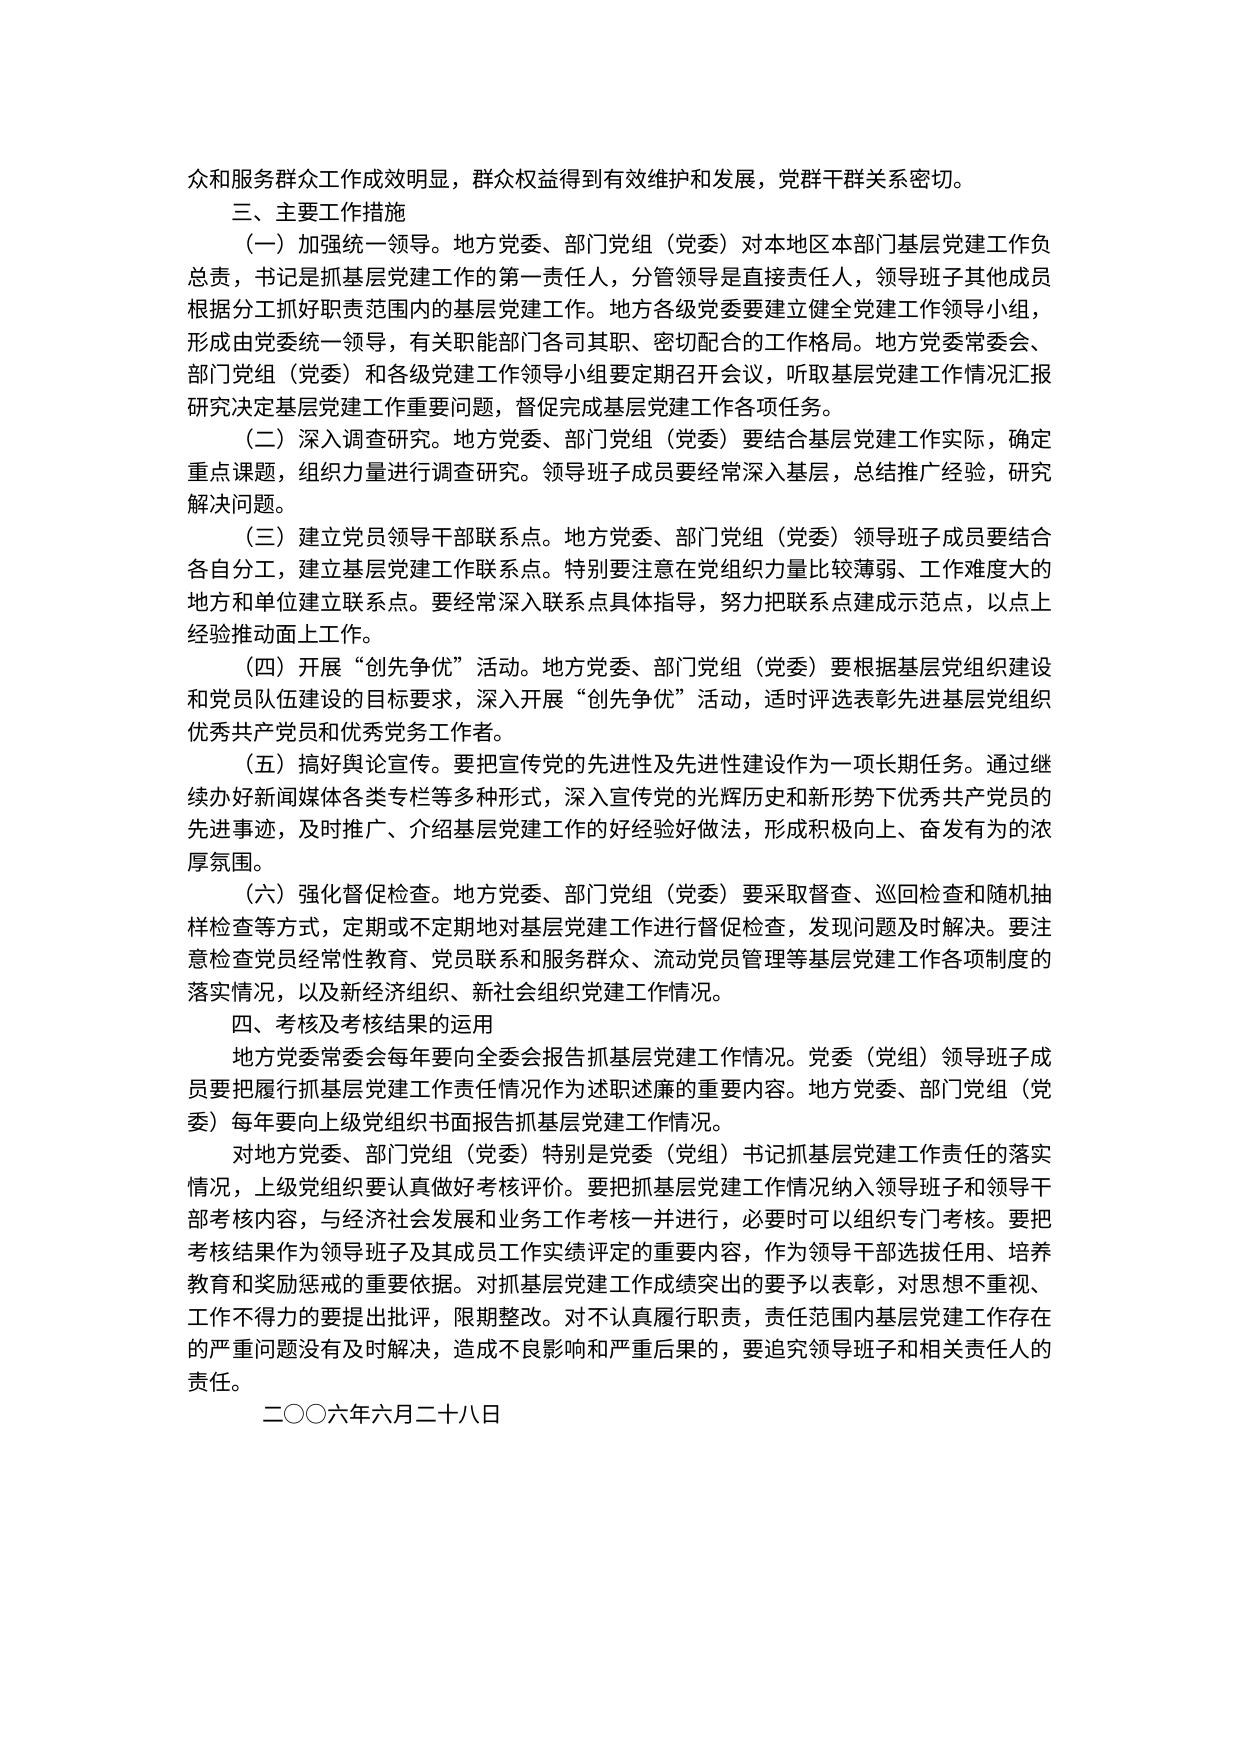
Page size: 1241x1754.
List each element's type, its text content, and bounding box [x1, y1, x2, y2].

text （三）建立党员领导干部联系点。地方党委、部门党组（党委）领导班子成员要结合各自分工，建立基层党建工作联系点。特别要注意在党组织力量比较薄弱、工作难度大的地方和单位建立联系点。要经常深入联系点具体指导，努力把联系点建成示范点，以点上经验推动面上工作。 [187, 519, 1053, 649]
text （二）深入调查研究。地方党委、部门党组（党委）要结合基层党建工作实际，确定重点课题，组织力量进行调查研究。领导班子成员要经常深入基层，总结推广经验，研究解决问题。 [187, 422, 1053, 519]
text （一）加强统一领导。地方党委、部门党组（党委）对本地区本部门基层党建工作负总责，书记是抓基层党建工作的第一责任人，分管领导是直接责任人，领导班子其他成员根据分工抓好职责范围内的基层党建工作。地方各级党委要建立健全党建工作领导小组，形成由党委统一领导，有关职能部门各司其职、密切配合的工作格局。地方党委常委会、部门党组（党委）和各级党建工作领导小组要定期召开会议，听取基层党建工作情况汇报，研究决定基层党建工作重要问题，督促完成基层党建工作各项任务。 [187, 227, 1053, 422]
text 地方党委常委会每年要向全委会报告抓基层党建工作情况。党委（党组）领导班子成员要把履行抓基层党建工作责任情况作为述职述廉的重要内容。地方党委、部门党组（党委）每年要向上级党组织书面报告抓基层党建工作情况。 [187, 1039, 1053, 1137]
text 对地方党委、部门党组（党委）特别是党委（党组）书记抓基层党建工作责任的落实情况，上级党组织要认真做好考核评价。要把抓基层党建工作情况纳入领导班子和领导干部考核内容，与经济社会发展和业务工作考核一并进行，必要时可以组织专门考核。要把考核结果作为领导班子及其成员工作实绩评定的重要内容，作为领导干部选拔任用、培养教育和奖励惩戒的重要依据。对抓基层党建工作成绩突出的要予以表彰，对思想不重视、工作不得力的要提出批评，限期整改。对不认真履行职责，责任范围内基层党建工作存在的严重问题没有及时解决，造成不良影响和严重后果的，要追究领导班子和相关责任人的责任。 [187, 1137, 1053, 1397]
text 三、主要工作措施 [187, 194, 1053, 227]
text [187, 162, 1053, 194]
text 二○○六年六月二十八日 [187, 1397, 1053, 1429]
text （五）搞好舆论宣传。要把宣传党的先进性及先进性建设作为一项长期任务。通过继续办好新闻媒体各类专栏等多种形式，深入宣传党的光辉历史和新形势下优秀共产党员的先进事迹，及时推广、介绍基层党建工作的好经验好做法，形成积极向上、奋发有为的浓厚氛围。 [187, 747, 1053, 877]
text （四）开展“创先争优”活动。地方党委、部门党组（党委）要根据基层党组织建设和党员队伍建设的目标要求，深入开展“创先争优”活动，适时评选表彰先进基层党组织、优秀共产党员和优秀党务工作者。 [187, 649, 1053, 747]
text 四、考核及考核结果的运用 [187, 1007, 1053, 1039]
text （六）强化督促检查。地方党委、部门党组（党委）要采取督查、巡回检查和随机抽样检查等方式，定期或不定期地对基层党建工作进行督促检查，发现问题及时解决。要注意检查党员经常性教育、党员联系和服务群众、流动党员管理等基层党建工作各项制度的落实情况，以及新经济组织、新社会组织党建工作情况。 [187, 877, 1053, 1007]
